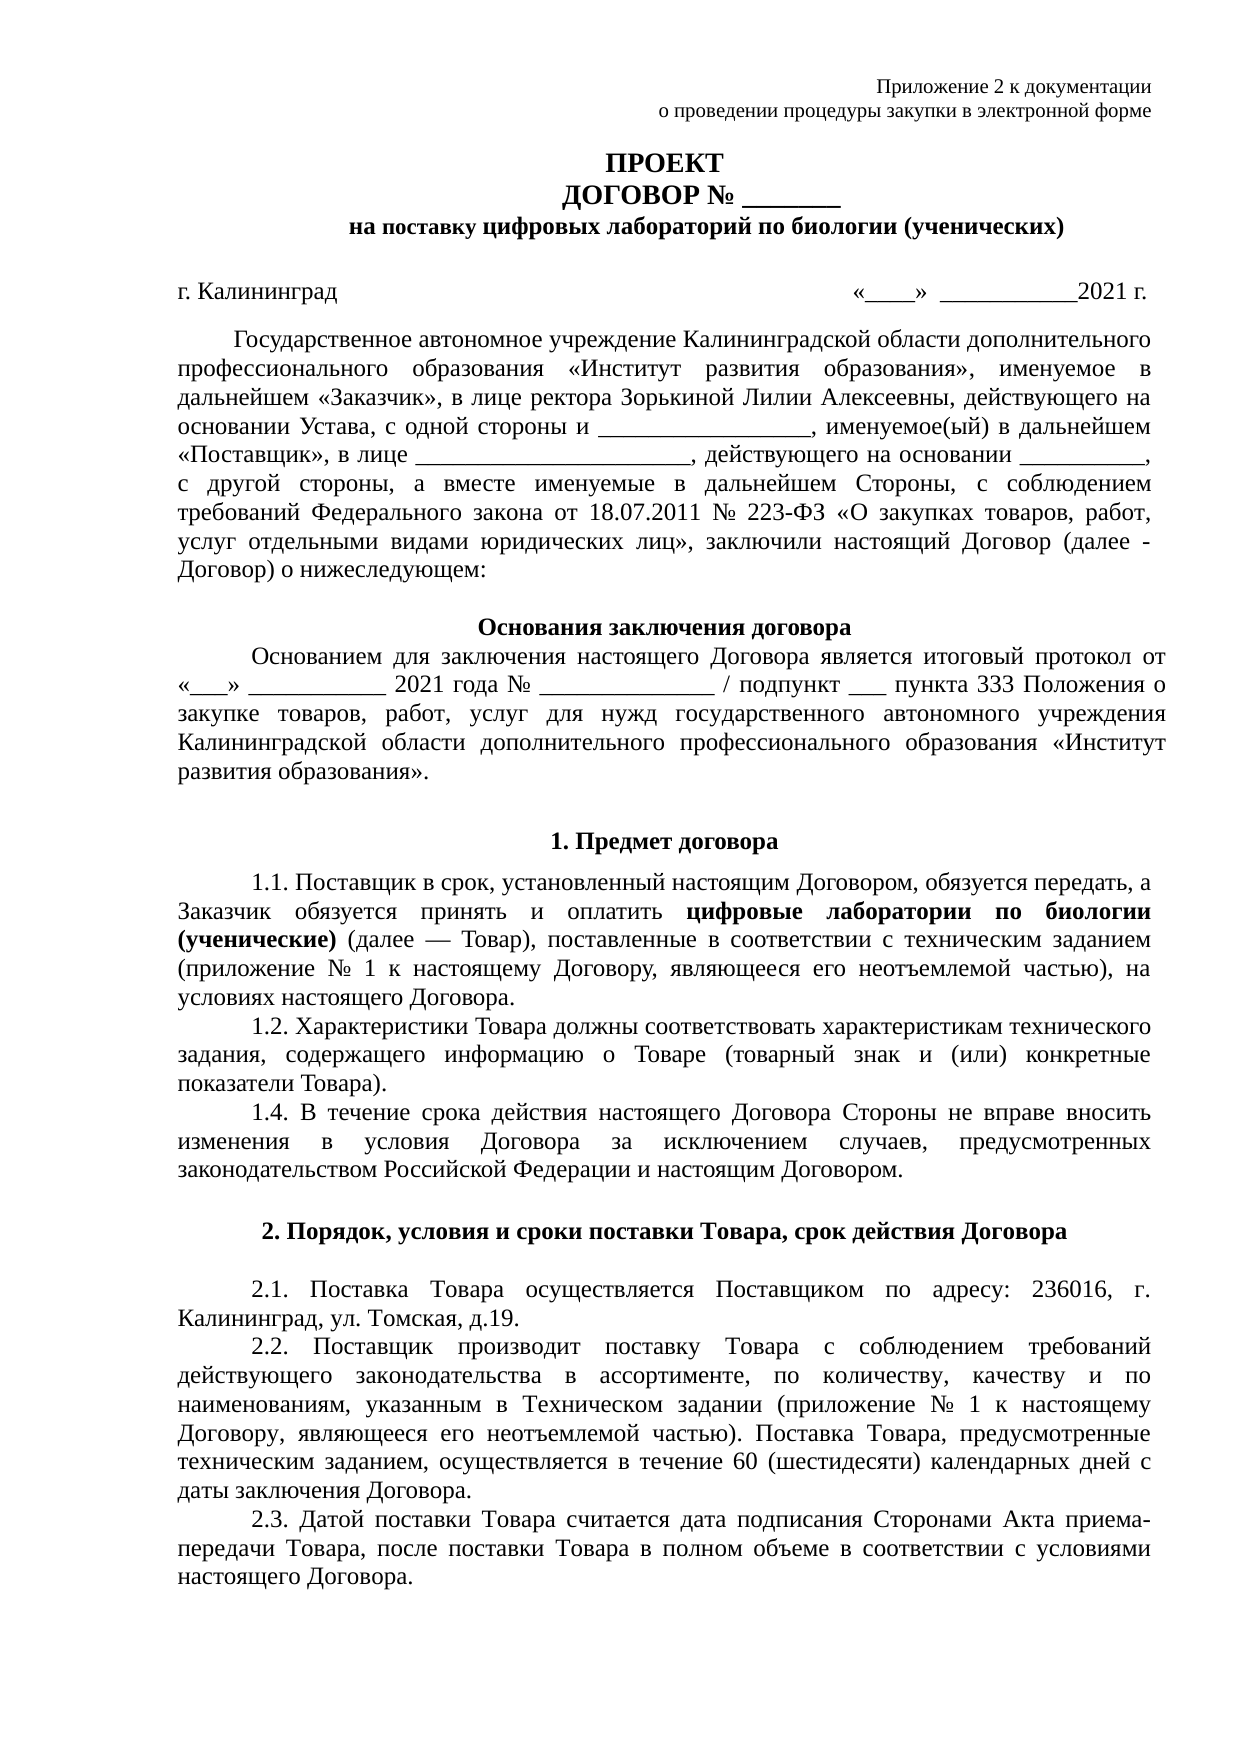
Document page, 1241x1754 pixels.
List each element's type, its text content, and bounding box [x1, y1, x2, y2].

text Государственное автономное учреждение Калининградской области дополнительного профессионального образования «Институт развития образования», именуемое в дальнейшем «Заказчик», в лице ректора Зорькиной Лилии Алексеевны, действующего на основании Устава, с одной стороны и _________________, именуемое(ый) в дальнейшем «Поставщик», в лице ______________________, действующего на основании __________, с другой стороны, а вместе именуемые в дальнейшем Стороны, с соблюдением требований Федерального закона от 18.07.2011 № 223-ФЗ «О закупках товаров, работ, услуг отдельными видами юридических лиц», заключили настоящий Договор (далее - Договор) о нижеследующем: [177, 324, 1152, 583]
text 1. Предмет договора [177, 826, 1152, 854]
text 1.4. В течение срока действия настоящего Договора Стороны не вправе вносить изменения в условия Договора за исключением случаев, предусмотренных законодательством Российской Федерации и настоящим Договором. [177, 1097, 1152, 1183]
text 2.2. Поставщик производит поставку Товара с соблюдением требований действующего законодательства в ассортименте, по количеству, качеству и по наименованиям, указанным в Техническом задании (приложение № 1 к настоящему Договору, являющееся его неотъемлемой частью). Поставка Товара, предусмотренные техническим заданием, осуществляется в течение 60 (шестидесяти) календарных дней с даты заключения Договора. [177, 1331, 1152, 1504]
text на поставку цифровых лабораторий по биологии (ученических) [177, 211, 1152, 239]
text Основанием для заключения настоящего Договора является итоговый протокол от «___» ___________ 2021 года № ______________ / подпункт ___ пункта 333 Положения о закупке товаров, работ, услуг для нужд государственного автономного учреждения Калининградской области дополнительного профессионального образования «Институт развития образования». [177, 641, 1167, 784]
text 1.1. Поставщик в срок, установленный настоящим Договором, обязуется передать, а Заказчик обязуется принять и оплатить цифровые лаборатории по биологии (ученические) (далее — Товар), поставленные в соответствии с техническим заданием (приложение № 1 к настоящему Договору, являющееся его неотъемлемой частью), на условиях настоящего Договора. [177, 867, 1152, 1011]
text 2. Порядок, условия и сроки поставки Товара, срок действия Договора [177, 1216, 1152, 1245]
text 1.2. Характеристики Товара должны соответствовать характеристикам технического задания, содержащего информацию о Товаре (товарный знак и (или) конкретные показатели Товара). [177, 1011, 1152, 1097]
text 2.1. Поставка Товара осуществляется Поставщиком по адресу: 236016, г. Калининград, ул. Томская, д.19. [177, 1274, 1152, 1331]
text 2.3. Датой поставки Товара считается дата подписания Сторонами Акта приема-передачи Товара, после поставки Товара в полном объеме в соответствии с условиями настоящего Договора. [177, 1504, 1152, 1590]
text о проведении процедуры закупки в электронной форме [177, 98, 1152, 122]
text Основания заключения договора [177, 612, 1152, 641]
text г. Калининград «____» ___________2021 г. [177, 281, 1152, 304]
text ДОГОВОР № _______ [177, 178, 1152, 211]
text Приложение 2 к документации [177, 74, 1152, 98]
text ПРОЕКТ [177, 146, 1152, 178]
